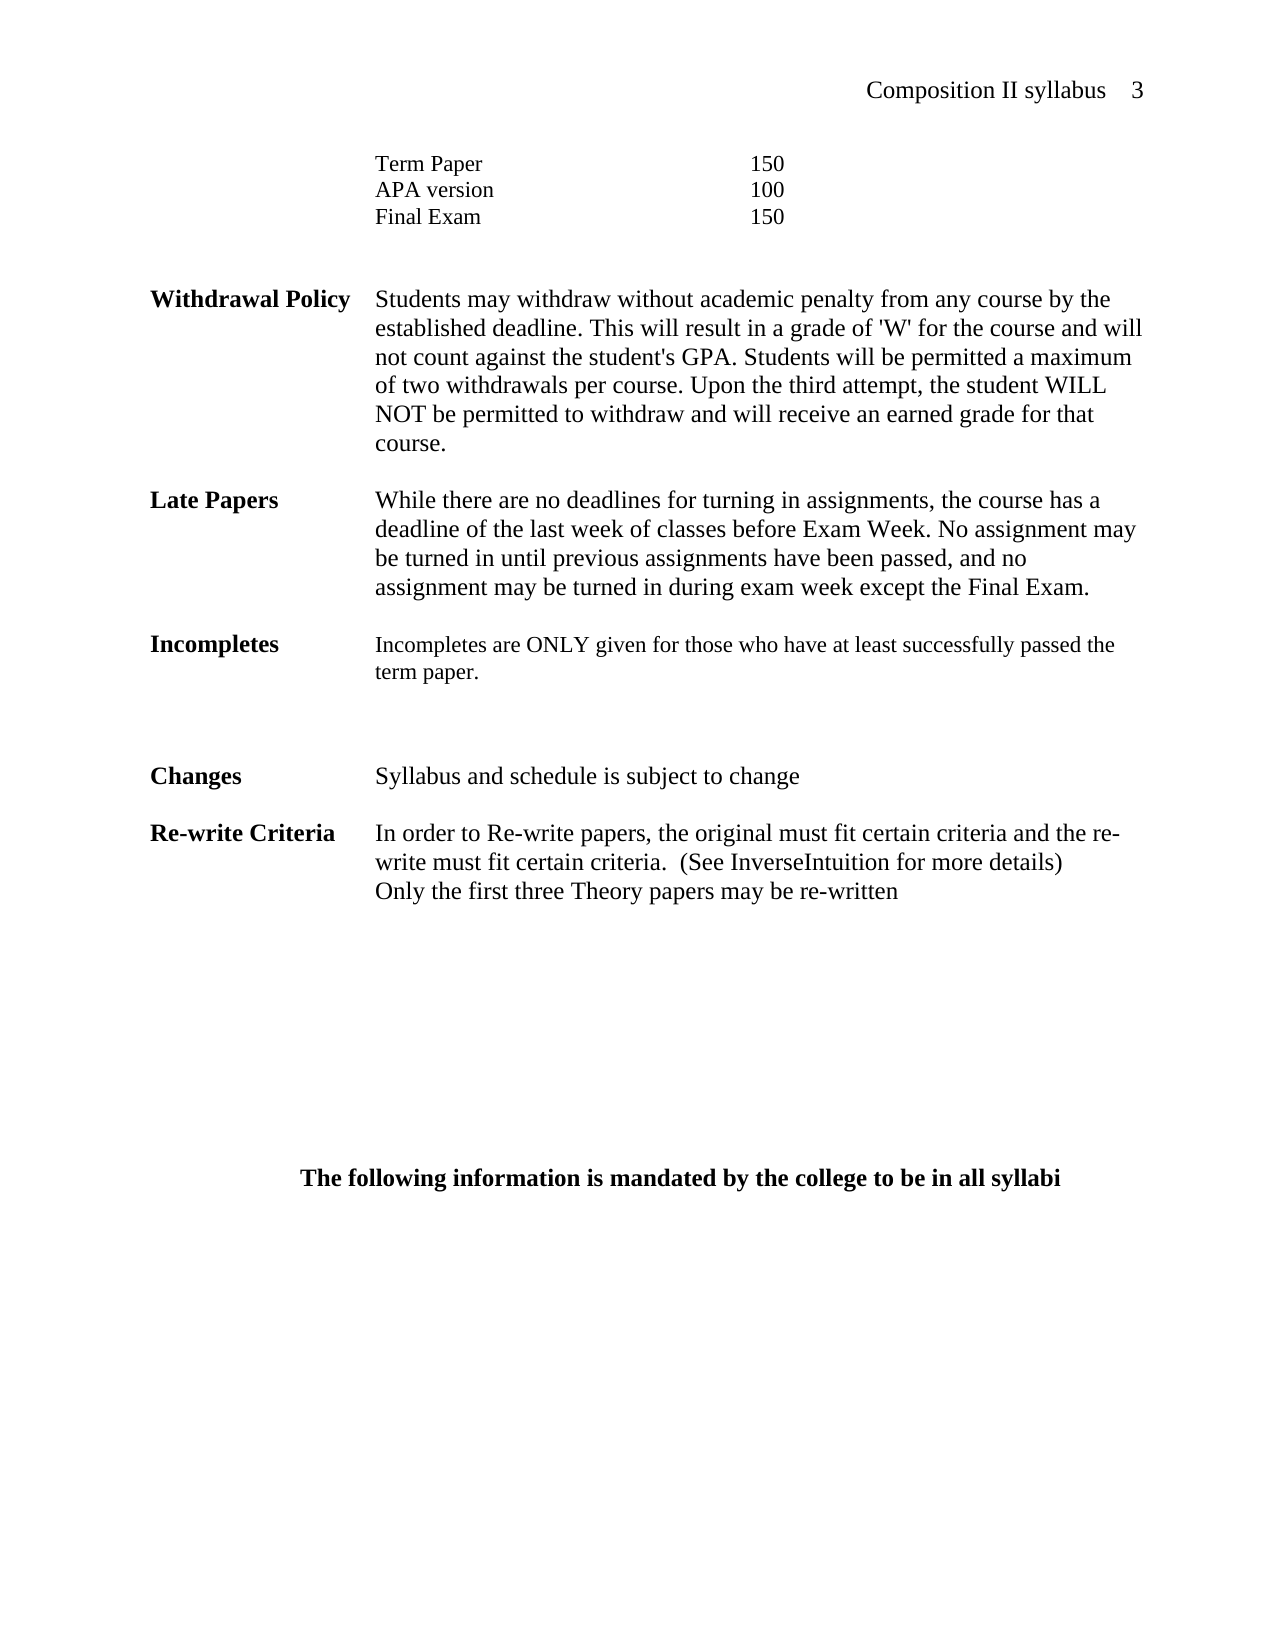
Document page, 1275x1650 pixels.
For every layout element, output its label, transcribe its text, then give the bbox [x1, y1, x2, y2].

text The following information is mandated by the college to be in all syllabi [300, 1163, 1144, 1192]
text Withdrawal Policy Students may withdraw without academic penalty from any course by the established deadline. This will result in a grade of 'W' for the course and will not count against the student's GPA. Students will be permitted a maximum of two withdrawals per course. Upon the third attempt, the student WILL NOT be permitted to withdraw and will receive an earned grade for that course. [150, 284, 1144, 457]
text Only the first three Theory papers may be re-written [150, 876, 1144, 905]
text Late Papers While there are no deadlines for turning in assignments, the course has a deadline of the last week of classes before Exam Week. No assignment may be turned in until previous assignments have been passed, and no assignment may be turned in during exam week except the Final Exam. [150, 485, 1144, 600]
text Incompletes Incompletes are ONLY given for those who have at least successfully passed the term paper. [150, 629, 1144, 684]
text Term Paper 150 [150, 150, 1144, 176]
text Re-write Criteria In order to Re-write papers, the original must fit certain criteria and the re-write must fit certain criteria. (See InverseIntuition for more details) [150, 818, 1144, 876]
text Final Exam 150 [150, 203, 1144, 229]
text APA version 100 [150, 176, 1144, 203]
text Changes Syllabus and schedule is subject to change [150, 761, 1144, 790]
